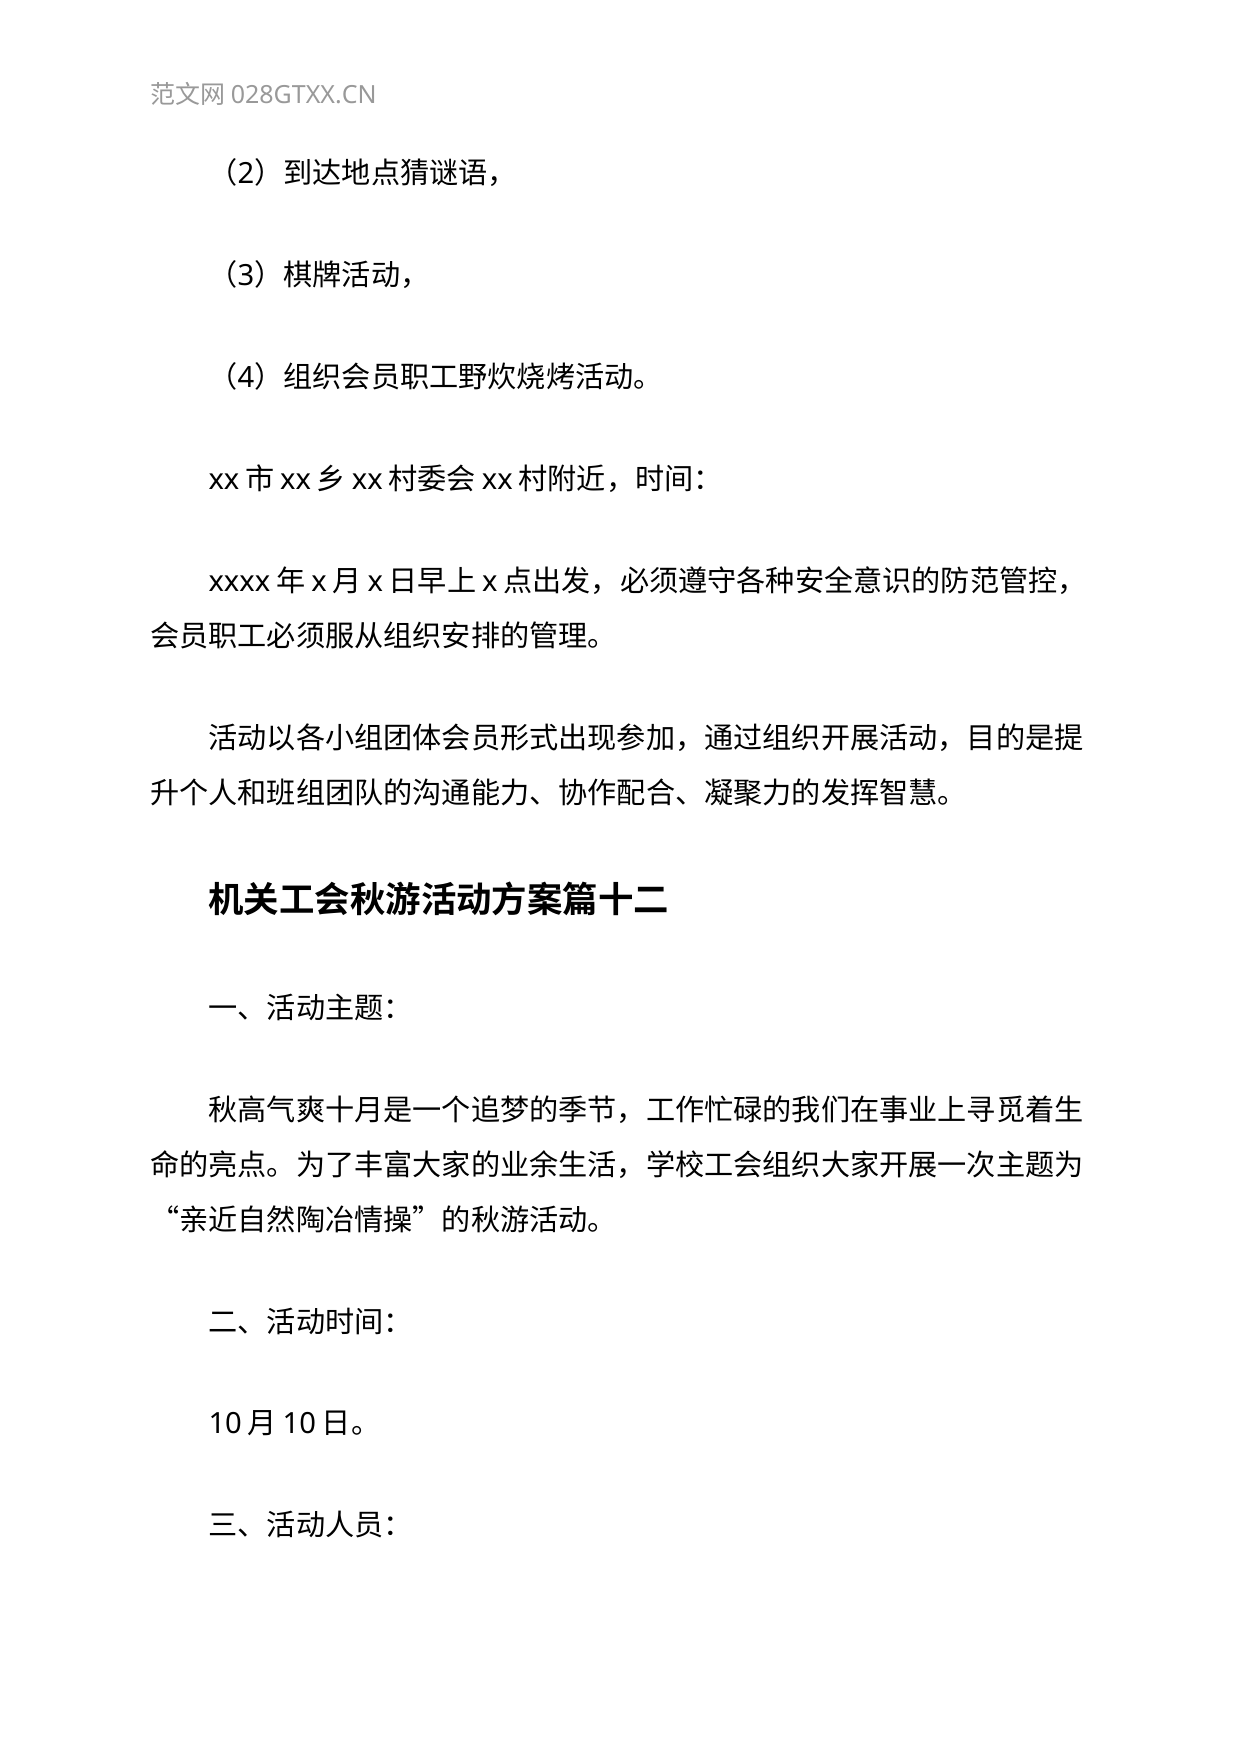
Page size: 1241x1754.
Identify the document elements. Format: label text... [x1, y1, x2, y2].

text （2）到达地点猜谜语， [150, 150, 1090, 192]
text 秋高气爽十月是一个追梦的季节，工作忙碌的我们在事业上寻觅着生命的亮点。为了丰富大家的业余生活，学校工会组织大家开展一次主题为“亲近自然陶冶情操”的秋游活动。 [150, 1087, 1090, 1239]
text 10月10日。 [150, 1400, 1090, 1442]
text （3）棋牌活动， [150, 252, 1090, 294]
text 一、活动主题： [150, 985, 1090, 1027]
text 活动以各小组团体会员形式出现参加，通过组织开展活动，目的是提升个人和班组团队的沟通能力、协作配合、凝聚力的发挥智慧。 [150, 715, 1090, 812]
text 二、活动时间： [150, 1298, 1090, 1340]
text 机关工会秋游活动方案篇十二 [150, 871, 1090, 923]
text xxxx年x月x日早上x点出发，必须遵守各种安全意识的防范管控，会员职工必须服从组织安排的管理。 [150, 558, 1090, 655]
text 三、活动人员： [150, 1502, 1090, 1544]
text xx市xx乡xx村委会xx村附近，时间： [150, 456, 1090, 498]
text （4）组织会员职工野炊烧烤活动。 [150, 354, 1090, 396]
